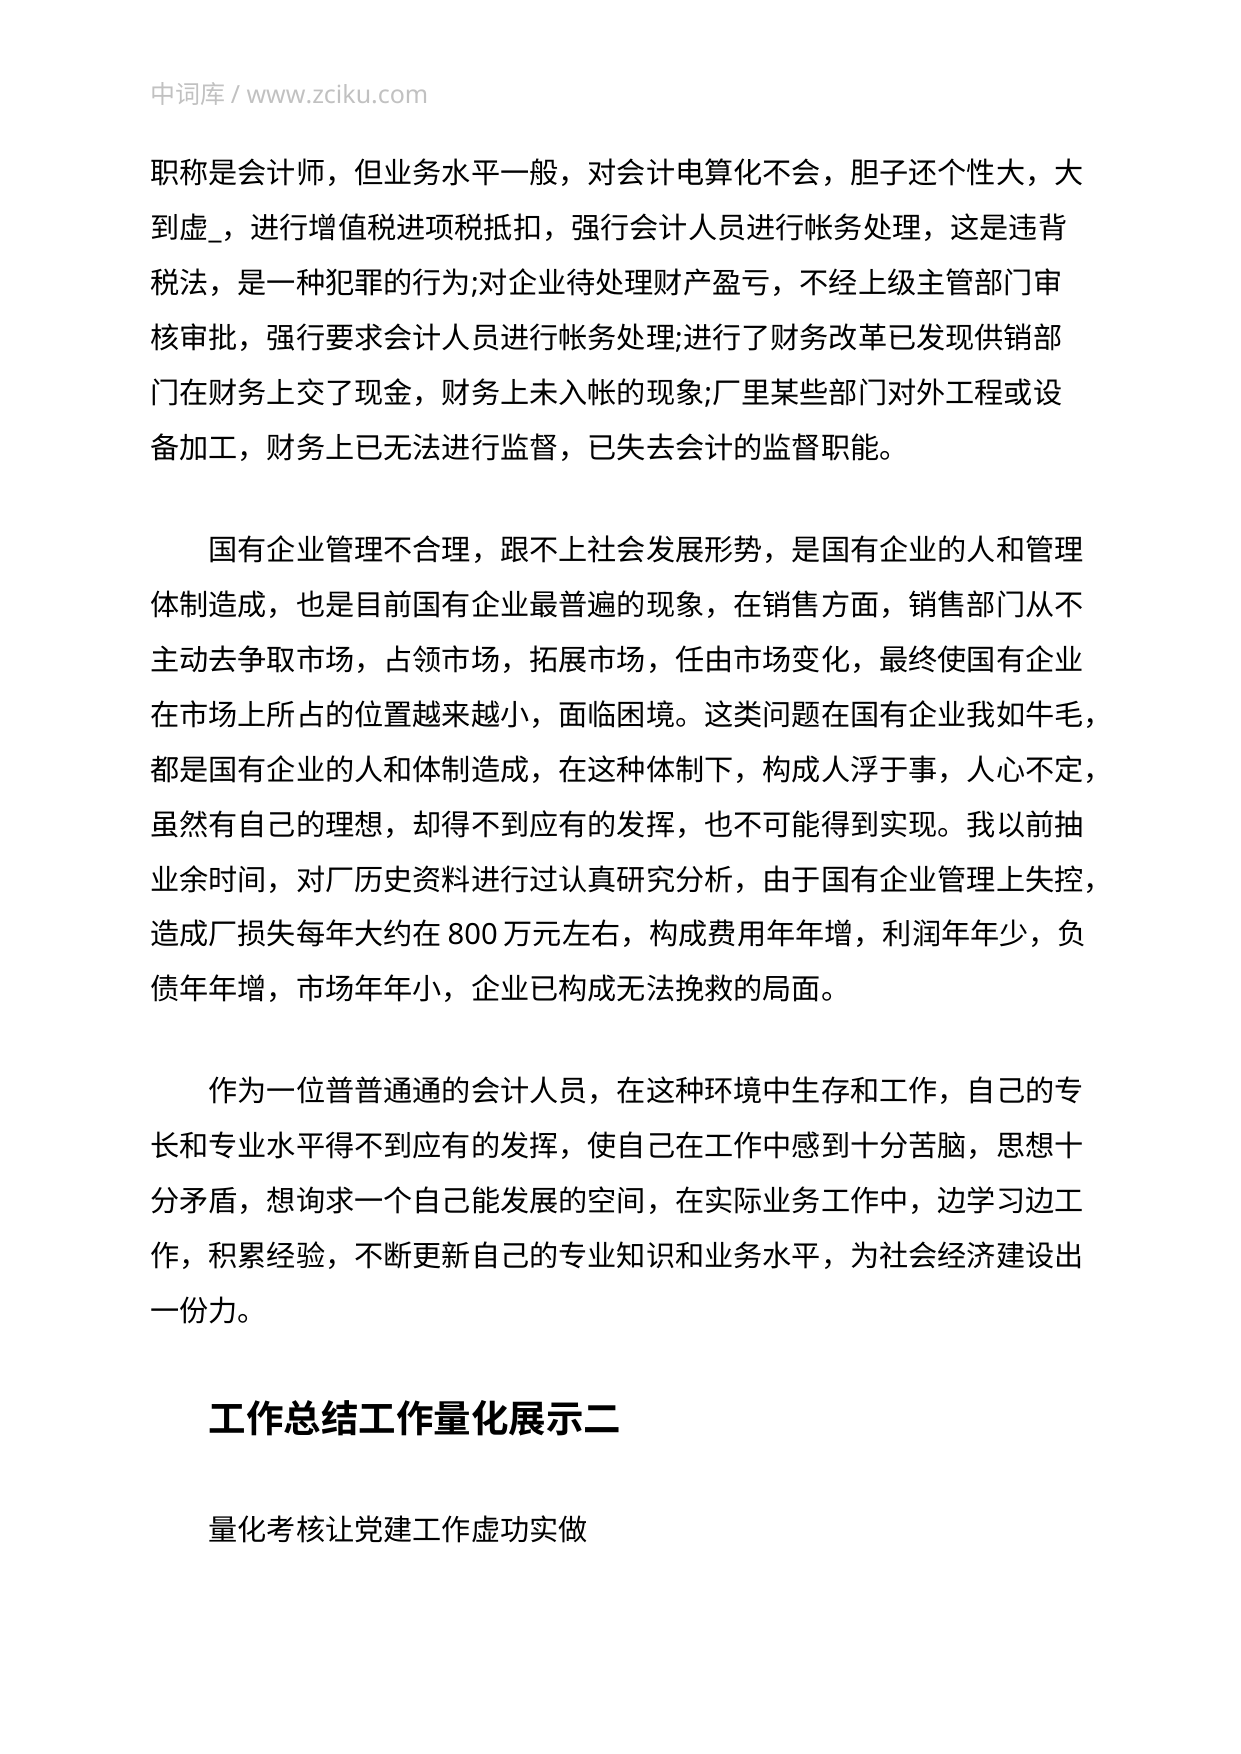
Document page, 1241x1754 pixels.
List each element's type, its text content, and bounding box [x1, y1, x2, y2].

text 工作总结工作量化展示二 [150, 1389, 1090, 1443]
text 量化考核让党建工作虚功实做 [150, 1506, 1090, 1549]
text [150, 150, 1090, 467]
text 国有企业管理不合理，跟不上社会发展形势，是国有企业的人和管理体制造成，也是目前国有企业最普遍的现象，在销售方面，销售部门从不主动去争取市场，占领市场，拓展市场，任由市场变化，最终使国有企业在市场上所占的位置越来越小，面临困境。这类问题在国有企业我如牛毛，都是国有企业的人和体制造成，在这种体制下，构成人浮于事，人心不定，虽然有自己的理想，却得不到应有的发挥，也不可能得到实现。我以前抽业余时间，对厂历史资料进行过认真研究分析，由于国有企业管理上失控，造成厂损失每年大约在800万元左右，构成费用年年增，利润年年少，负债年年增，市场年年小，企业已构成无法挽救的局面。 [150, 527, 1090, 1008]
text 作为一位普普通通的会计人员，在这种环境中生存和工作，自己的专长和专业水平得不到应有的发挥，使自己在工作中感到十分苦脑，思想十分矛盾，想询求一个自己能发展的空间，在实际业务工作中，边学习边工作，积累经验，不断更新自己的专业知识和业务水平，为社会经济建设出一份力。 [150, 1068, 1090, 1329]
